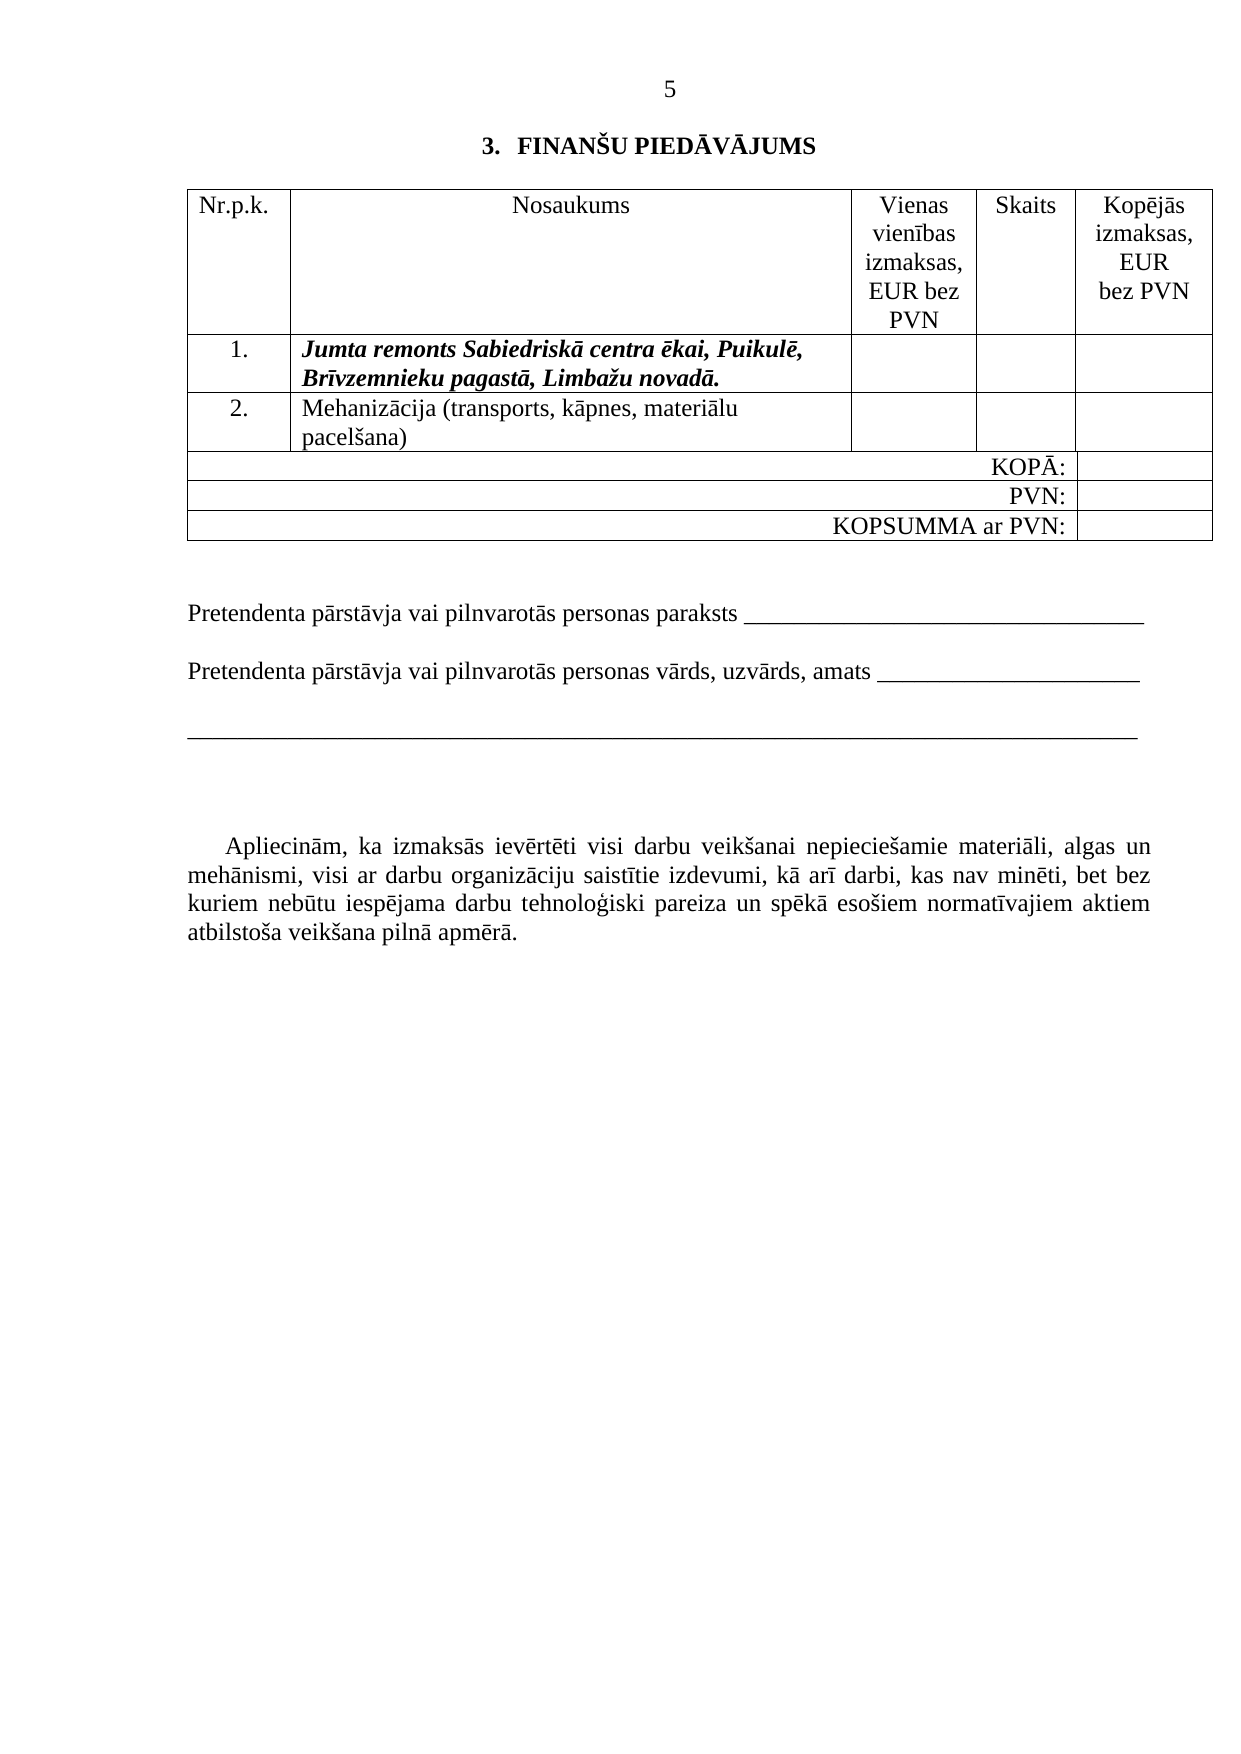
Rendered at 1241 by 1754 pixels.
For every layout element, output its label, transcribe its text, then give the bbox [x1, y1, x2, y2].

table_header Kopējās izmaksas, EUR bez PVN [1076, 190, 1212, 333]
table_cell [1076, 335, 1212, 392]
table_cell [1078, 511, 1212, 540]
table_header Nosaukums [291, 190, 851, 333]
table_cell 1. [188, 335, 290, 392]
table_cell PVN: [188, 481, 1077, 510]
table_cell [1078, 481, 1212, 510]
list FINANŠU PIEDĀVĀJUMS [146, 131, 1152, 160]
table_header Nr.p.k. [188, 190, 290, 333]
table_cell [1076, 393, 1212, 451]
text Pretendenta pārstāvja vai pilnvarotās personas vārds, uzvārds, amats _____________________ [187, 656, 1152, 685]
table_cell 2. [188, 393, 290, 451]
text Apliecinām, ka izmaksās ievērtēti visi darbu veikšanai nepieciešamie materiāli, algas un mehānismi, visi ar darbu organizāciju saistītie izdevumi, kā arī darbi, kas nav minēti, bet bez kuriem nebūtu iespējama darbu tehnoloģiski pareiza un spēkā esošiem normatīvajiem aktiem atbilstoša veikšana pilnā apmērā. [187, 831, 1152, 946]
text ____________________________________________________________________________ [187, 713, 1152, 742]
text Pretendenta pārstāvja vai pilnvarotās personas paraksts ________________________________ [187, 598, 1152, 627]
table_cell [852, 393, 976, 451]
table_cell [1078, 452, 1212, 480]
table_header Skaits [977, 190, 1075, 333]
table_header Vienas vienības izmaksas, EUR bez PVN [852, 190, 976, 333]
table_cell Jumta remonts Sabiedriskā centra ēkai, Puikulē, Brīvzemnieku pagastā, Limbažu novadā. [291, 335, 851, 392]
table_cell KOPĀ: [188, 452, 1077, 480]
table_cell [852, 335, 976, 392]
table_cell Mehanizācija (transports, kāpnes, materiālu pacelšana) [291, 393, 851, 451]
table_cell [977, 393, 1075, 451]
table_cell [977, 335, 1075, 392]
table_cell KOPSUMMA ar PVN: [188, 511, 1077, 540]
